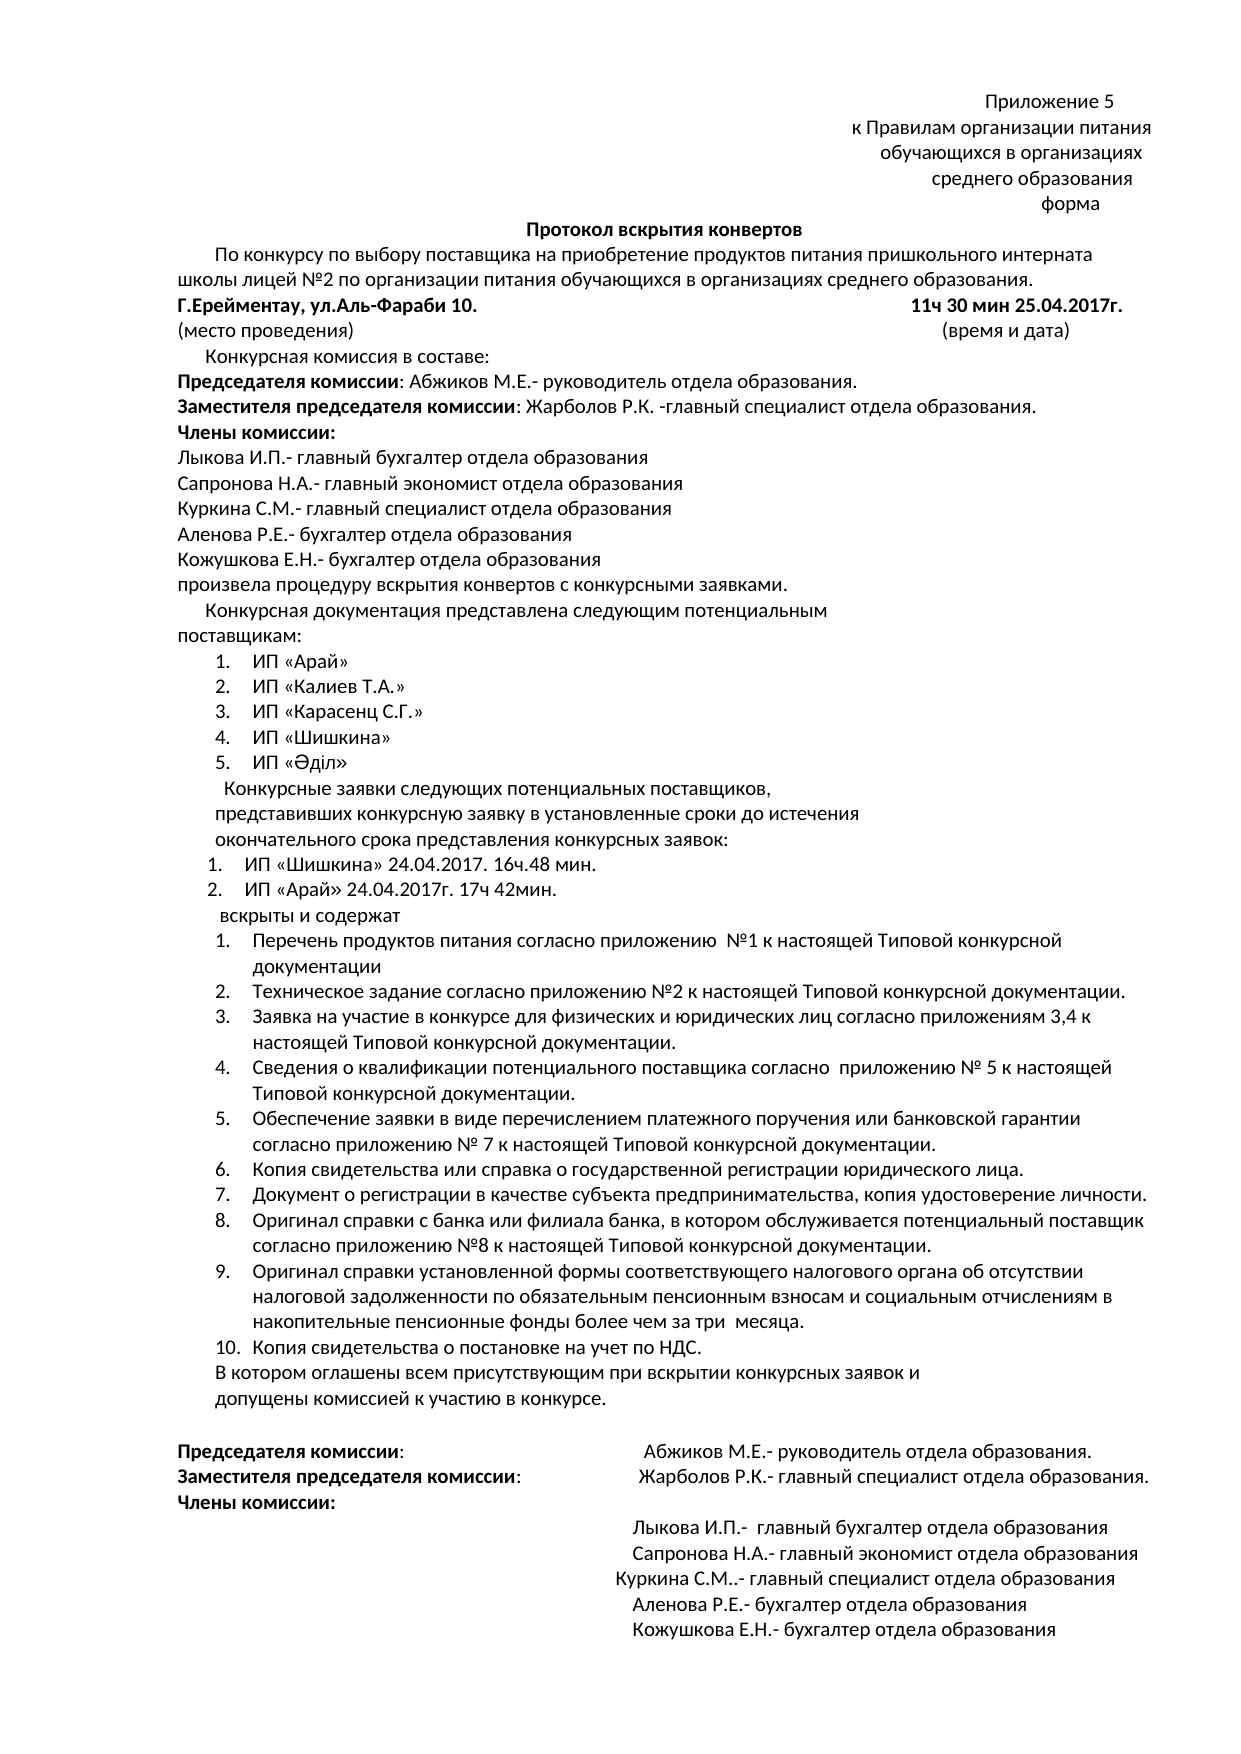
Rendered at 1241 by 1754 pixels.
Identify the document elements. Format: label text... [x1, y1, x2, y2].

text Председателя комиссии: Абжиков М.Е.- руководитель отдела образования. [177, 1438, 1152, 1464]
text Протокол вскрытия конвертов [177, 216, 1152, 241]
text форма [177, 190, 1152, 216]
text По конкурсу по выбору поставщика на приобретение продуктов питания пришкольного интерната школы лицей №2 по организации питания обучающихся в организациях среднего образования. [177, 241, 1152, 292]
text Куркина С.М..- главный специалист отдела образования [177, 1565, 1152, 1591]
list ИП «Әділ» [215, 749, 1152, 775]
text Приложение 5 к Правилам организации питания обучающихся в организациях среднего образования [177, 89, 1152, 190]
list Документ о регистрации в качестве субъекта предпринимательства, копия удостоверение личности. [215, 1182, 1152, 1207]
text Члены комиссии: [177, 1489, 1152, 1514]
list Обеспечение заявки в виде перечислением платежного поручения или банковской гарантии согласно приложению № 7 к настоящей Типовой конкурсной документации. [215, 1105, 1152, 1156]
text Заместителя председателя комиссии: Жарболов Р.К. -главный специалист отдела образования. [177, 394, 1152, 419]
list Перечень продуктов питания согласно приложению №1 к настоящей Типовой конкурсной документации [215, 927, 1152, 978]
list Оригинал справки установленной формы соответствующего налогового органа об отсутствии налоговой задолженности по обязательным пенсионным взносам и социальным отчислениям в накопительные пенсионные фонды более чем за три месяца. [215, 1258, 1152, 1334]
text Председателя комиссии: Абжиков М.Е.- руководитель отдела образования. [177, 368, 1152, 394]
text Конкурсная комиссия в составе: [177, 343, 1152, 368]
list Заявка на участие в конкурсе для физических и юридических лиц согласно приложениям 3,4 к настоящей Типовой конкурсной документации. [215, 1004, 1152, 1054]
text Члены комиссии: [177, 419, 1152, 444]
text Кожушкова Е.Н.- бухгалтер отдела образования [177, 1616, 1152, 1642]
text Аленова Р.Е.- бухгалтер отдела образования [177, 1591, 1152, 1616]
text вскрыты и содержат [215, 902, 1152, 927]
text Сапронова Н.А.- главный экономист отдела образования [177, 1540, 1152, 1565]
list ИП «Арай» [215, 648, 1152, 673]
text Лыкова И.П.- главный бухгалтер отдела образования [177, 1514, 1152, 1540]
list Оригинал справки с банка или филиала банка, в котором обслуживается потенциальный поставщик согласно приложению №8 к настоящей Типовой конкурсной документации. [215, 1207, 1152, 1258]
text Куркина С.М.- главный специалист отдела образования [177, 495, 1152, 521]
text Кожушкова Е.Н.- бухгалтер отдела образования [177, 546, 1152, 572]
text Лыкова И.П.- главный бухгалтер отдела образования [177, 444, 1152, 470]
list Копия свидетельства или справка о государственной регистрации юридического лица. [215, 1156, 1152, 1182]
text Заместителя председателя комиссии: Жарболов Р.К.- главный специалист отдела образования. [177, 1464, 1152, 1489]
text произвела процедуру вскрытия конвертов с конкурсными заявками. Конкурсная документация представлена следующим потенциальным поставщикам: [177, 572, 1152, 648]
list Техническое задание согласно приложению №2 к настоящей Типовой конкурсной документации. [215, 978, 1152, 1004]
list ИП «Арай» 24.04.2017г. 17ч 42мин. [207, 877, 1152, 902]
text Аленова Р.Е.- бухгалтер отдела образования [177, 521, 1152, 546]
list Копия свидетельства о постановке на учет по НДС. [215, 1334, 1152, 1359]
text Конкурсные заявки следующих потенциальных поставщиков, представивших конкурсную заявку в установленные сроки до истечения окончательного срока представления конкурсных заявок: [215, 775, 1152, 851]
list ИП «Шишкина» 24.04.2017. 16ч.48 мин. [207, 851, 1152, 877]
list ИП «Карасенц С.Г.» [215, 699, 1152, 724]
list ИП «Шишкина» [215, 724, 1152, 749]
list ИП «Калиев Т.А.» [215, 673, 1152, 699]
list Сведения о квалификации потенциального поставщика согласно приложению № 5 к настоящей Типовой конкурсной документации. [215, 1054, 1152, 1105]
text В котором оглашены всем присутствующим при вскрытии конкурсных заявок и допущены комиссией к участию в конкурсе. [215, 1359, 1152, 1438]
text Сапронова Н.А.- главный экономист отдела образования [177, 470, 1152, 495]
text Г.Ерейментау, ул.Аль-Фараби 10. 11ч 30 мин 25.04.2017г. (место проведения) (время и дата) [177, 292, 1152, 343]
